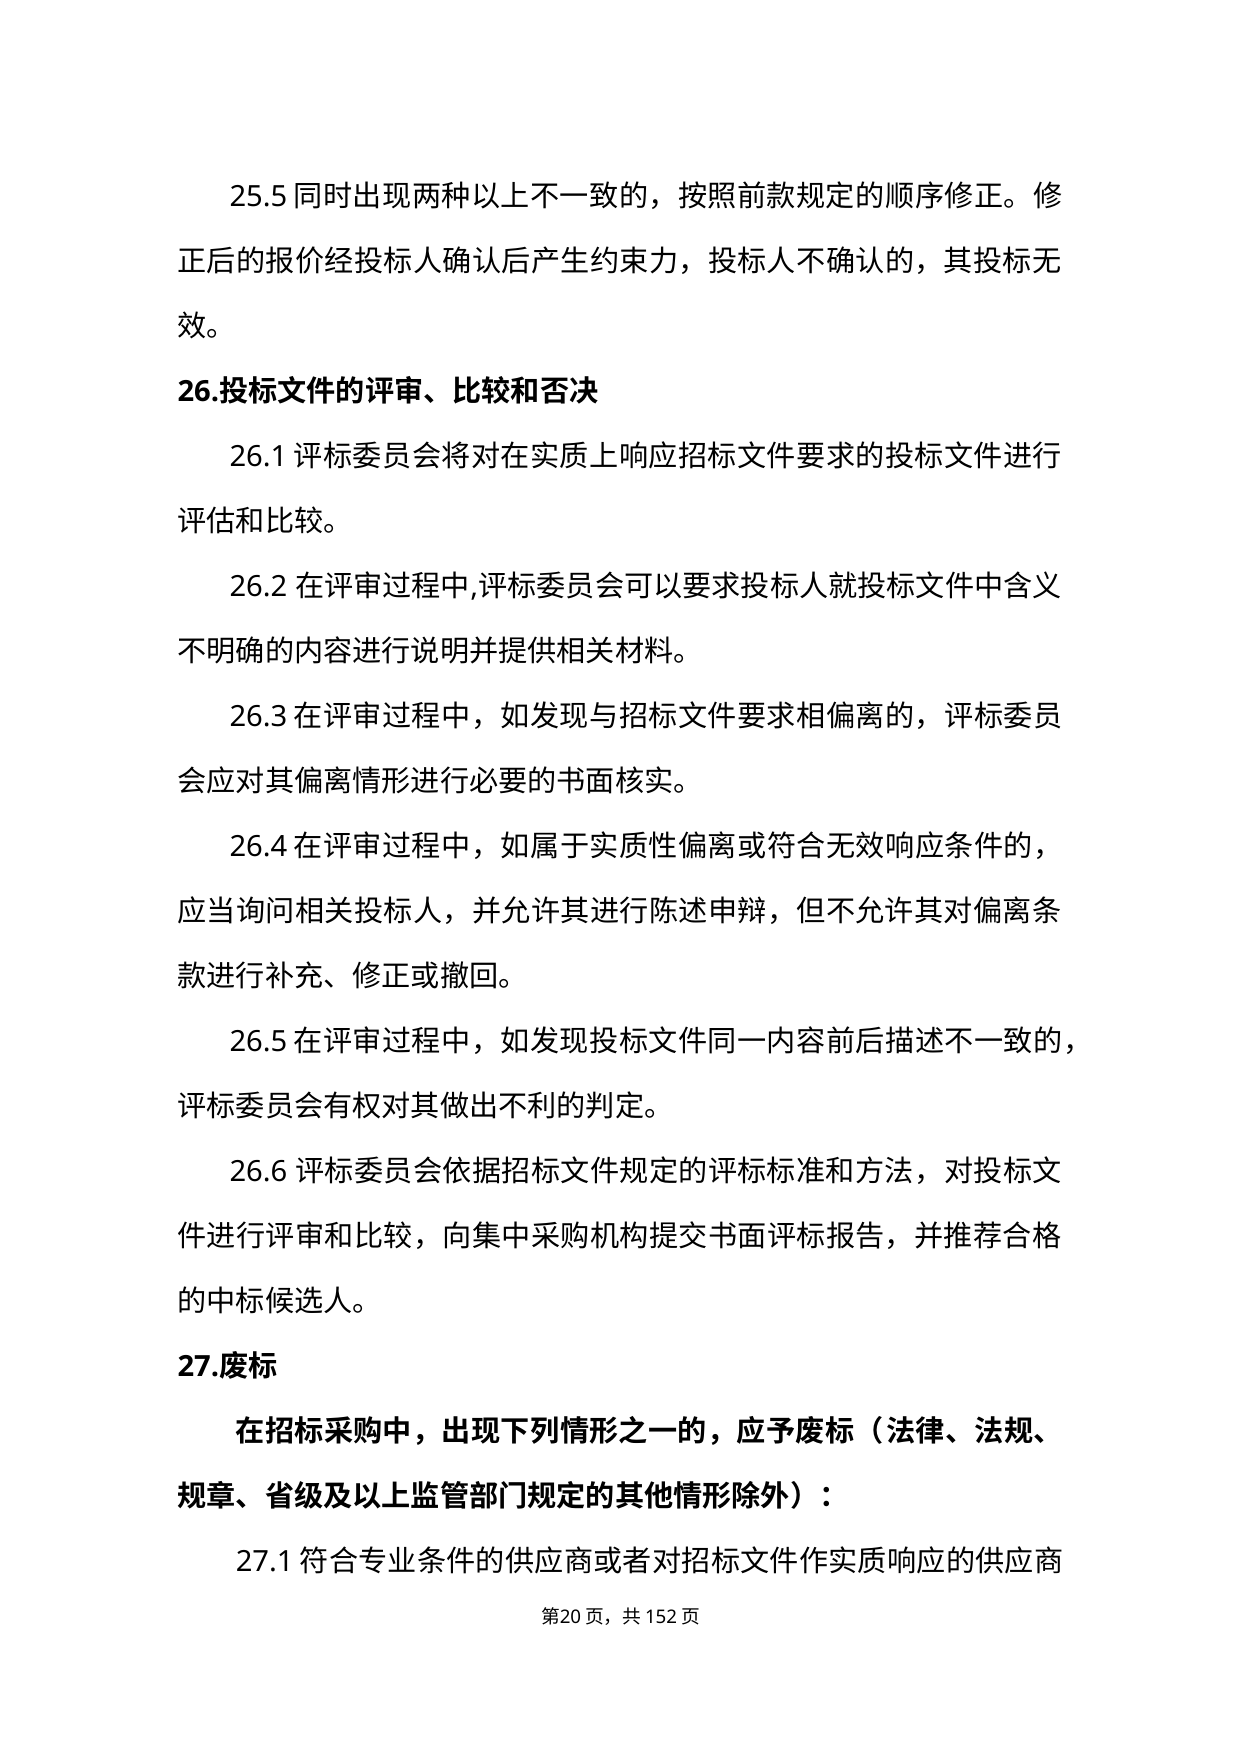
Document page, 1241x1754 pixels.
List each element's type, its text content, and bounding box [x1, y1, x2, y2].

text 26.2 在评审过程中,评标委员会可以要求投标人就投标文件中含义不明确的内容进行说明并提供相关材料。 [177, 551, 1063, 681]
text 26.1评标委员会将对在实质上响应招标文件要求的投标文件进行评估和比较。 [177, 421, 1063, 551]
text 26.4在评审过程中，如属于实质性偏离或符合无效响应条件的，应当询问相关投标人，并允许其进行陈述申辩，但不允许其对偏离条款进行补充、修正或撤回。 [177, 811, 1063, 1006]
text 26.3在评审过程中，如发现与招标文件要求相偏离的，评标委员会应对其偏离情形进行必要的书面核实。 [177, 681, 1063, 811]
text 26.6 评标委员会依据招标文件规定的评标标准和方法，对投标文件进行评审和比较，向集中采购机构提交书面评标报告，并推荐合格的中标候选人。 [177, 1136, 1063, 1331]
text 26.投标文件的评审、比较和否决 [177, 356, 1063, 421]
text 26.5在评审过程中，如发现投标文件同一内容前后描述不一致的，评标委员会有权对其做出不利的判定。 [177, 1006, 1063, 1136]
text 27.废标 [177, 1331, 1063, 1396]
text 25.5同时出现两种以上不一致的，按照前款规定的顺序修正。修正后的报价经投标人确认后产生约束力，投标人不确认的，其投标无效。 [177, 161, 1063, 356]
text 在招标采购中，出现下列情形之一的，应予废标（法律、法规、规章、省级及以上监管部门规定的其他情形除外）： [177, 1396, 1063, 1526]
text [177, 1526, 1063, 1591]
